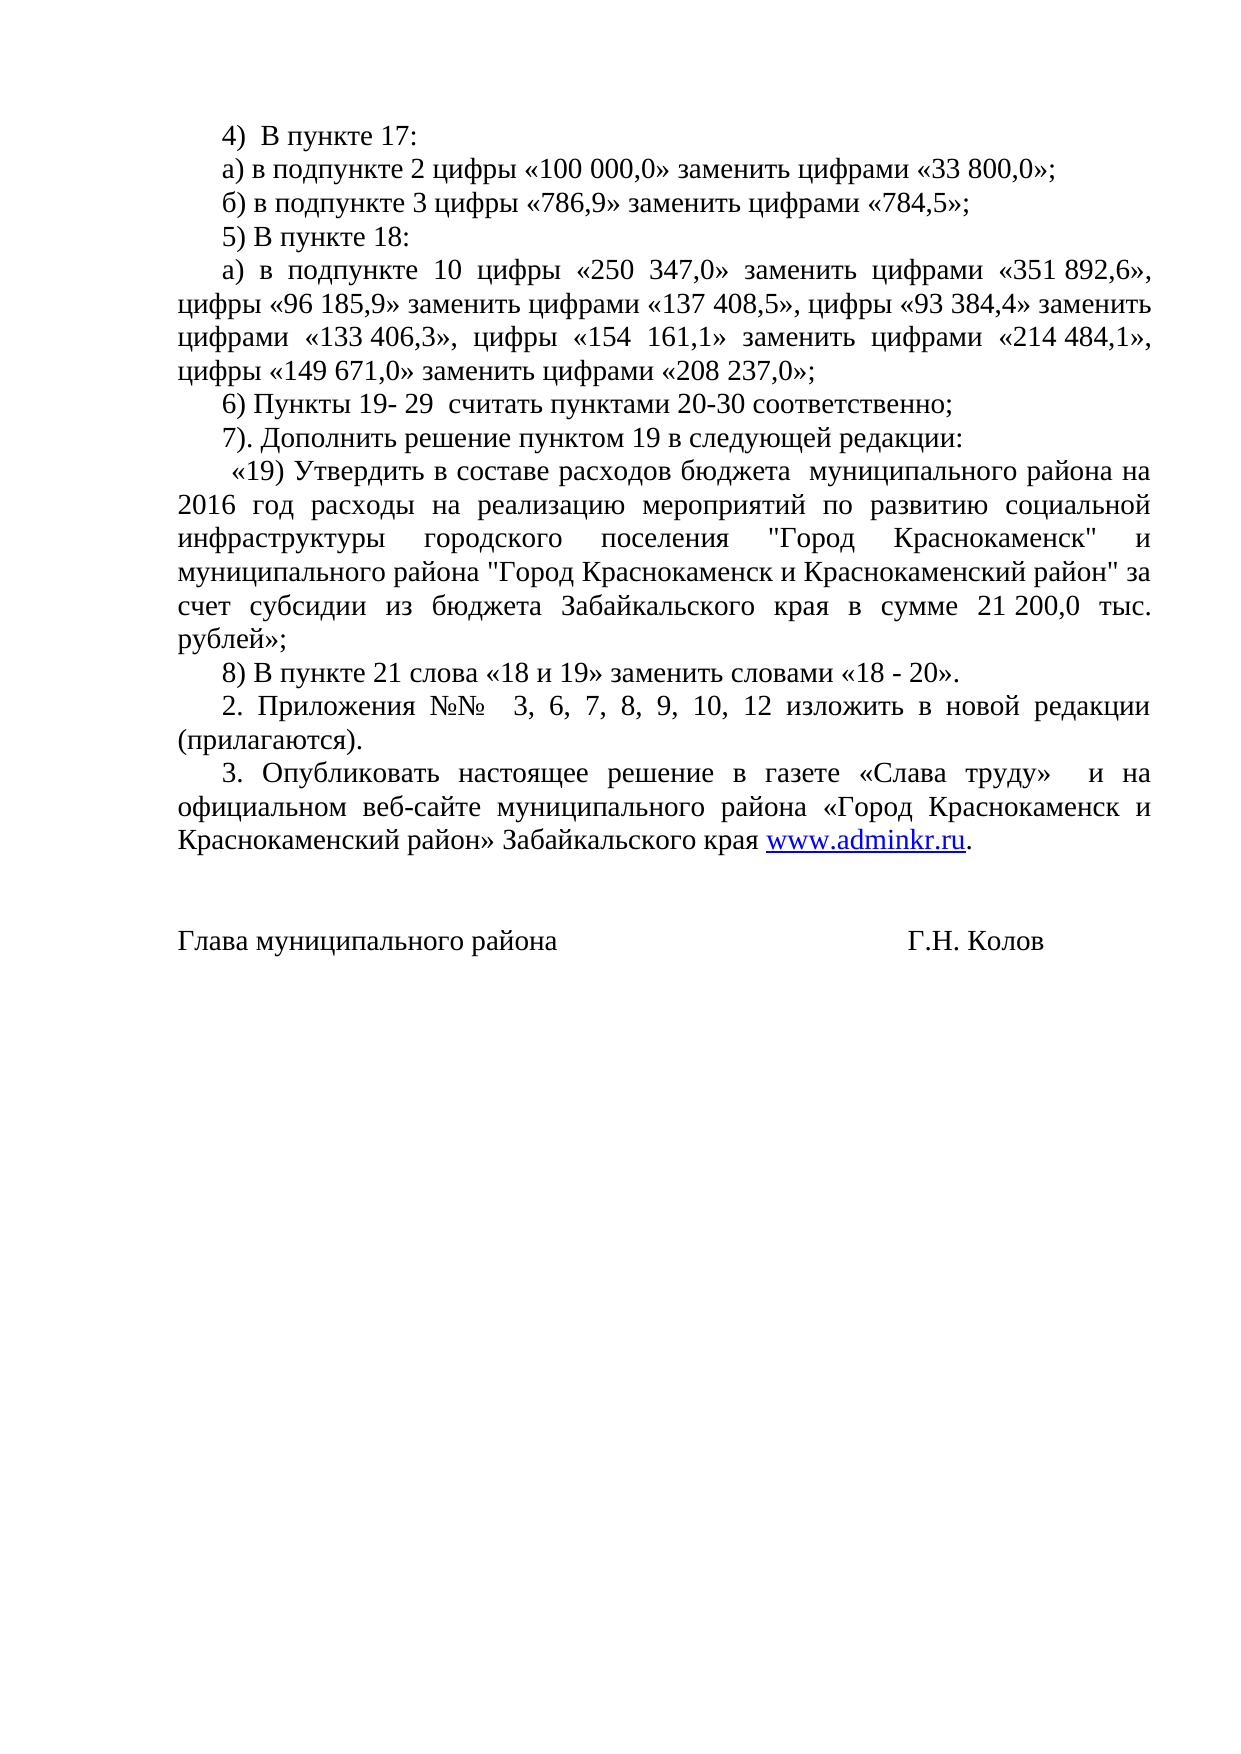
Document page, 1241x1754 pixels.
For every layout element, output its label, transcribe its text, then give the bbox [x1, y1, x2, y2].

text «19) Утвердить в составе расходов бюджета муниципального района на 2016 год расходы на реализацию мероприятий по развитию социальной инфраструктуры городского поселения "Город Краснокаменск" и муниципального района "Город Краснокаменск и Краснокаменский район" за счет субсидии из бюджета Забайкальского края в сумме 21 200,0 тыс. рублей»; [177, 453, 1152, 655]
text 8) В пункте 21 слова «18 и 19» заменить словами «18 - 20». [177, 655, 1152, 688]
text а) в подпункте 10 цифры «250 347,0» заменить цифрами «351 892,6», цифры «96 185,9» заменить цифрами «137 408,5», цифры «93 384,4» заменить цифрами «133 406,3», цифры «154 161,1» заменить цифрами «214 484,1», цифры «149 671,0» заменить цифрами «208 237,0»; [177, 252, 1152, 386]
text 5) В пункте 18: [177, 219, 1152, 252]
text 3. Опубликовать настоящее решение в газете «Слава труду» и на официальном веб-сайте муниципального района «Город Краснокаменск и Краснокаменский район» Забайкальского края www.adminkr.ru. [177, 755, 1152, 856]
text Глава муниципального района Г.Н. Колов [177, 923, 1152, 957]
text 6) Пункты 19- 29 считать пунктами 20-30 соответственно; [177, 386, 1152, 420]
text а) в подпункте 2 цифры «100 000,0» заменить цифрами «33 800,0»; [177, 152, 1152, 185]
text 7). Дополнить решение пунктом 19 в следующей редакции: [177, 420, 1152, 453]
text 2. Приложения №№ 3, 6, 7, 8, 9, 10, 12 изложить в новой редакции (прилагаются). [177, 688, 1152, 755]
text б) в подпункте 3 цифры «786,9» заменить цифрами «784,5»; [177, 185, 1152, 219]
text 4) В пункте 17: [177, 118, 1152, 152]
